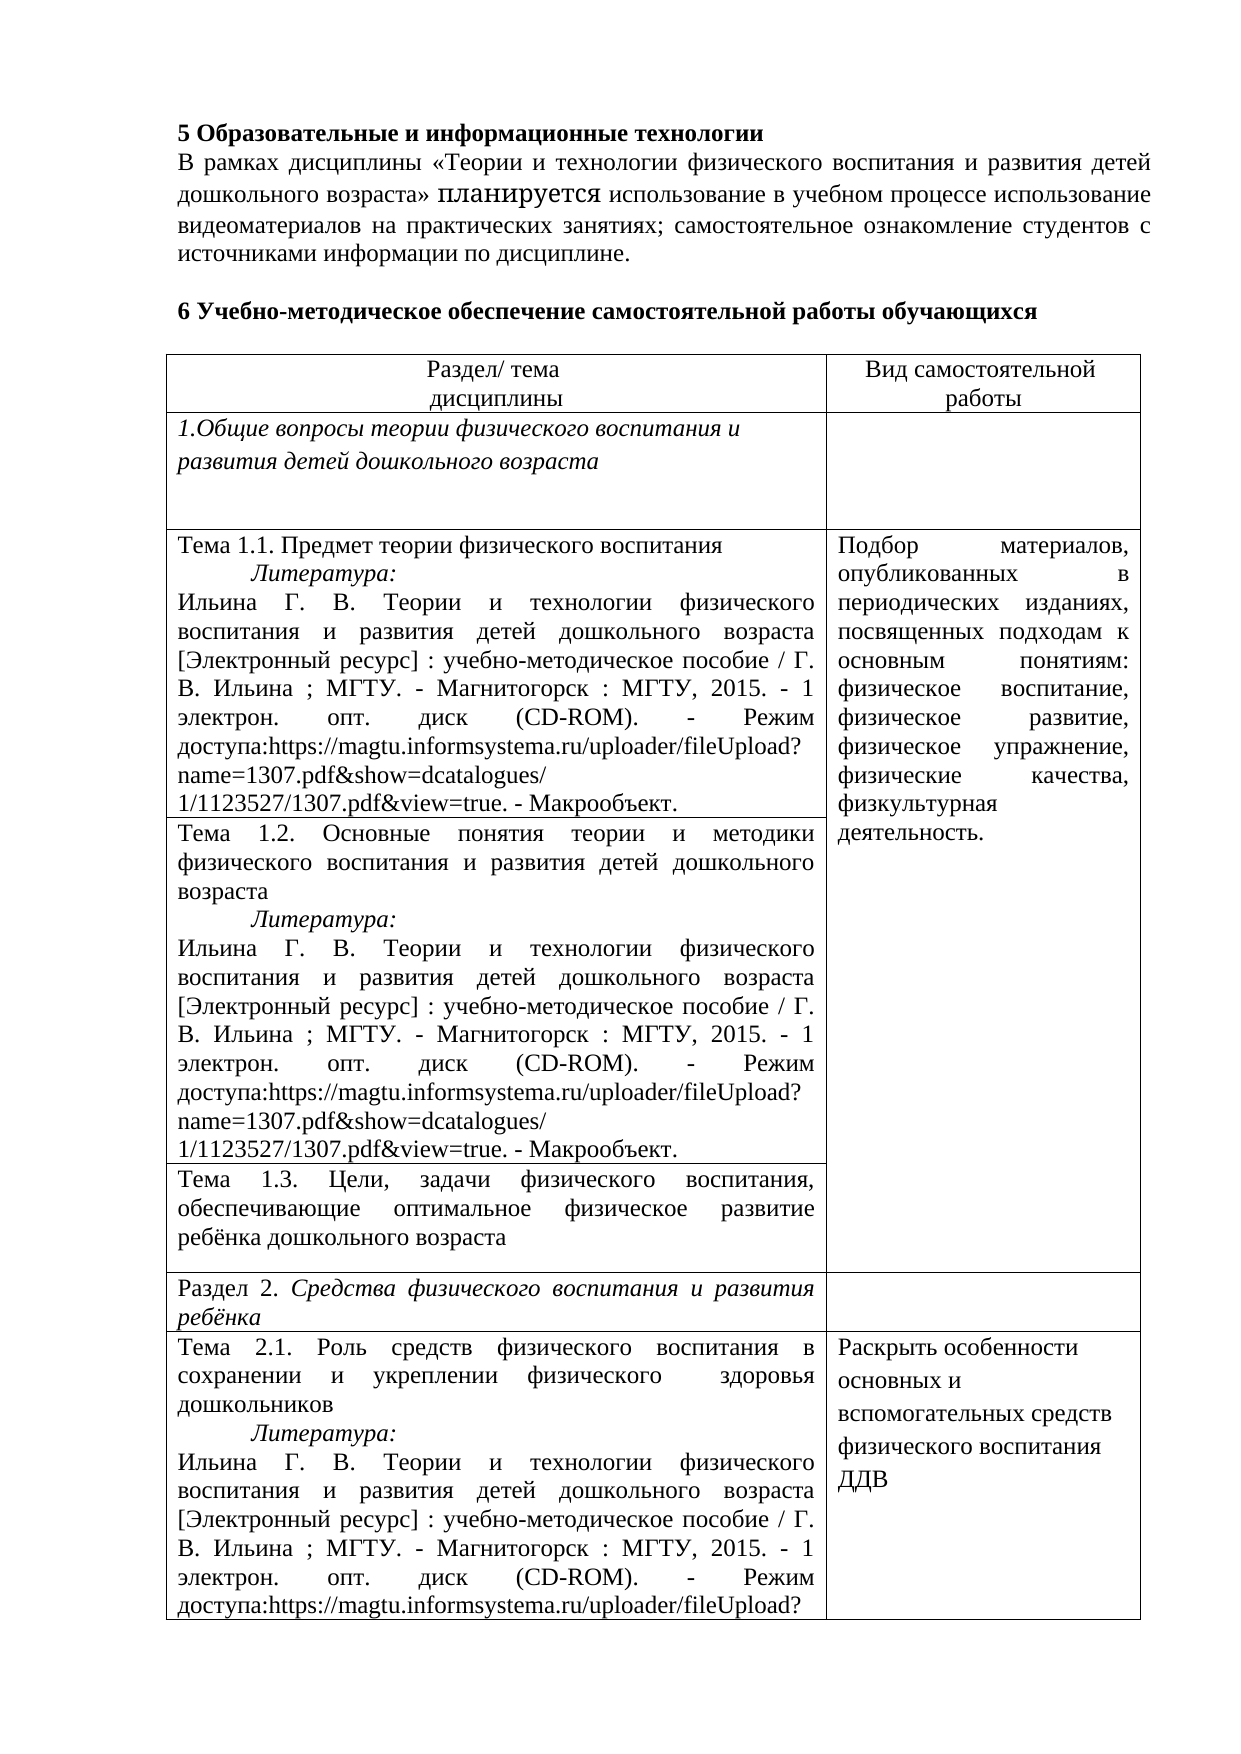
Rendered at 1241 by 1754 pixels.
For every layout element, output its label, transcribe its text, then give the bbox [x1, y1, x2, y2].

table_cell Раздел 2. Средства физического воспитания и развития ребёнка [167, 1273, 826, 1331]
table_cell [827, 1332, 1140, 1619]
text В рамках дисциплины «Теории и технологии физического воспитания и развития детей дошкольного возраста» планируется использование в учебном процессе использование видеоматериалов на практических занятиях; самостоятельное ознакомление студентов с источниками информации по дисциплине. [177, 147, 1152, 267]
table_cell [827, 413, 1140, 529]
table_cell [827, 1273, 1140, 1331]
subtitle 6 Учебно-методическое обеспечение самостоятельной работы обучающихся [177, 296, 1152, 325]
subtitle 5 Образовательные и информационные технологии [177, 118, 1152, 147]
table_cell Тема 1.2. Основные понятия теории и методики физического воспитания и развития детей дошкольного возраста Литература: Ильина Г. В. Теории и технологии физического воспитания и развития детей дошкольного возраста [Электронный ресурс] : учебно-методическое пособие / Г. В. Ильина ; МГТУ. - Магнитогорск : МГТУ, 2015. - 1 электрон. опт. диск (CD-ROM). - Режим доступа:https://magtu.informsystema.ru/uploader/fileUpload?name=1307.pdf&show=dcatalogues/1/1123527/1307.pdf&view=true. - Макрообъект. [167, 818, 826, 1163]
table_cell 1.Общие вопросы теории физического воспитания и развития детей дошкольного возраста [167, 413, 826, 529]
table_cell Тема 1.3. Цели, задачи физического воспитания, обеспечивающие оптимальное физическое развитие ребёнка дошкольного возраста [167, 1164, 826, 1272]
table_cell Подбор материалов, опубликованных в периодических изданиях, посвященных подходам к основным понятиям: физическое воспитание, физическое развитие, физическое упражнение, физические качества, физкультурная деятельность. [827, 530, 1140, 1272]
table_cell Тема 1.1. Предмет теории физического воспитания Литература: Ильина Г. В. Теории и технологии физического воспитания и развития детей дошкольного возраста [Электронный ресурс] : учебно-методическое пособие / Г. В. Ильина ; МГТУ. - Магнитогорск : МГТУ, 2015. - 1 электрон. опт. диск (CD-ROM). - Режим доступа:https://magtu.informsystema.ru/uploader/fileUpload?name=1307.pdf&show=dcatalogues/1/1123527/1307.pdf&view=true. - Макрообъект. [167, 530, 826, 817]
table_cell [167, 1332, 826, 1619]
table_header Раздел/ тема дисциплины [167, 355, 826, 412]
table_header Вид самостоятельной работы [827, 355, 1140, 412]
